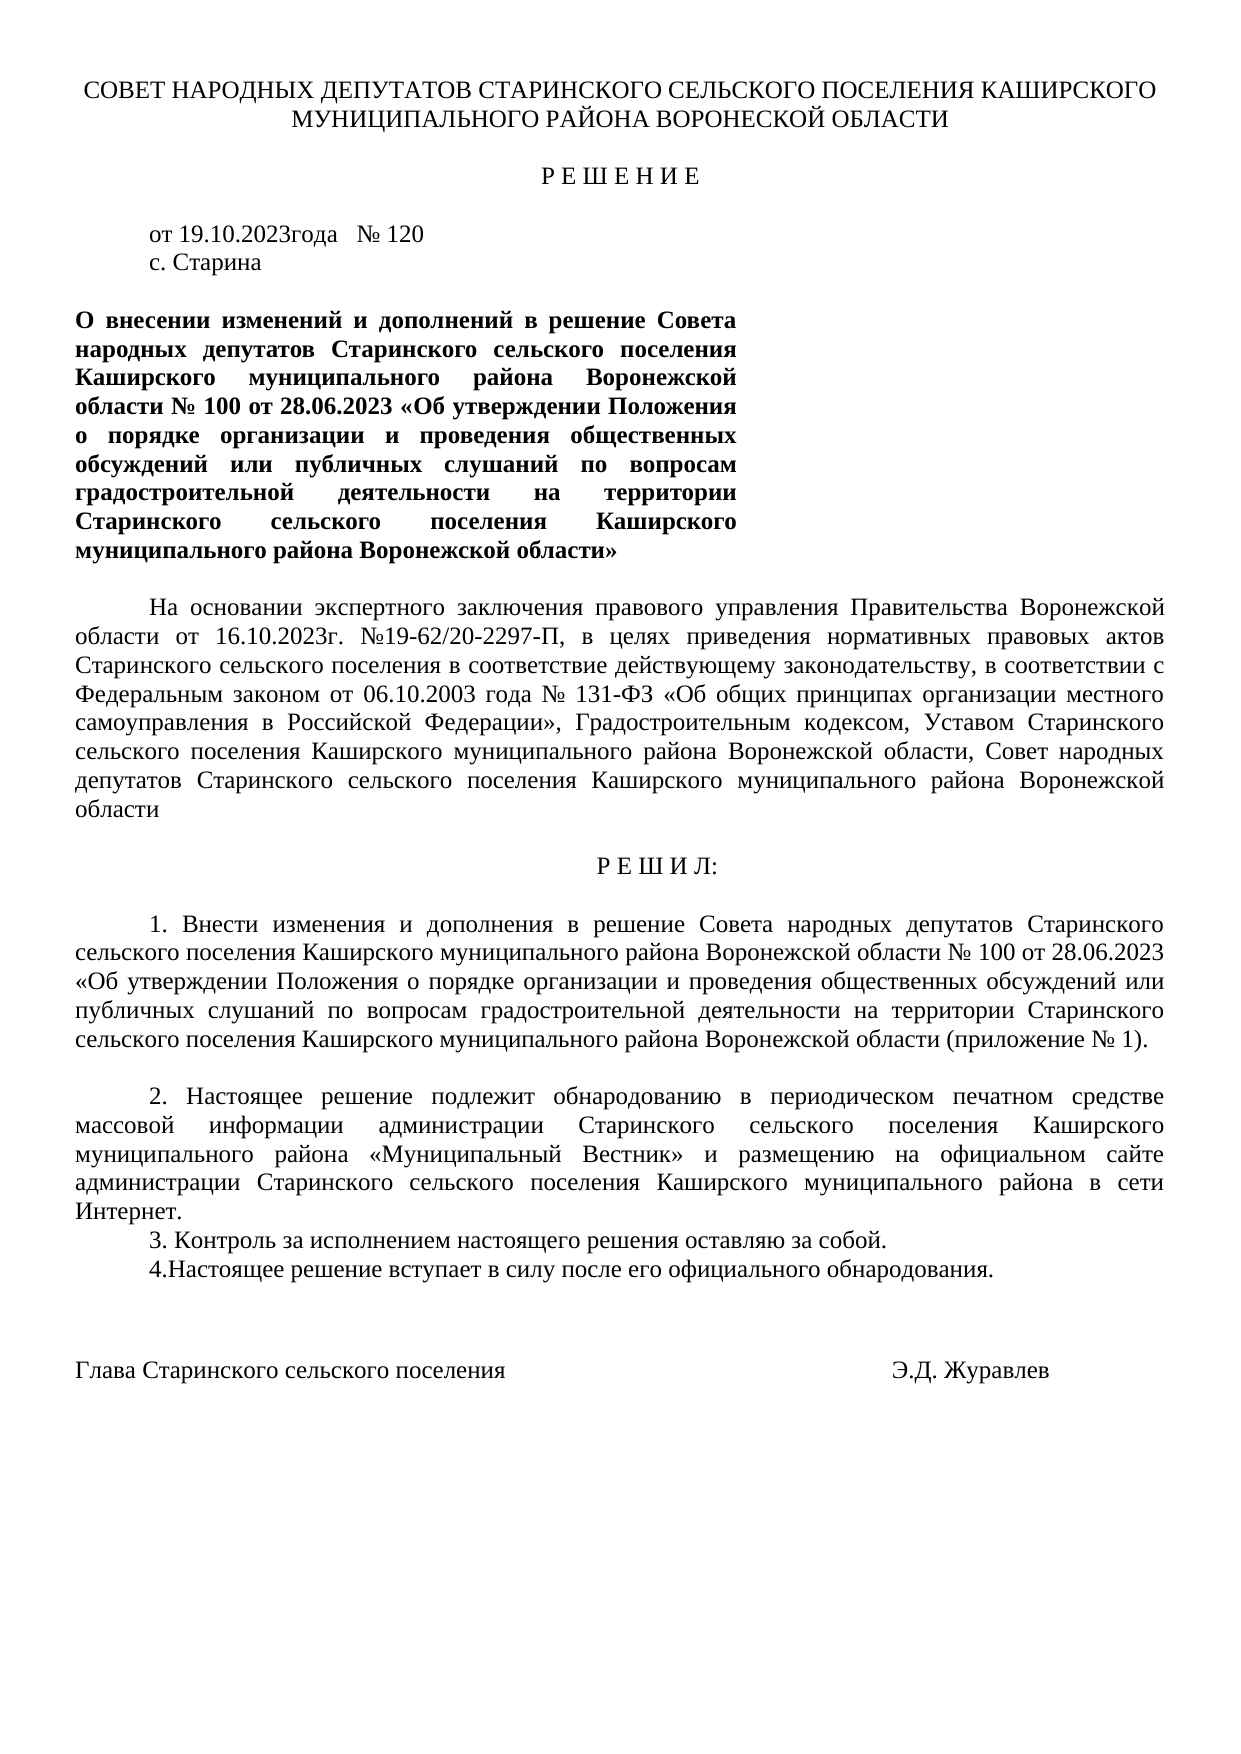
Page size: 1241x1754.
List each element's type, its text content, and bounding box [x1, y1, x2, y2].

text с. Старина [75, 247, 1165, 276]
text от 19.10.2023года № 120 [75, 219, 1165, 247]
text 3. Контроль за исполнением настоящего решения оставляю за собой. [75, 1225, 1165, 1254]
text Р Е Ш Е Н И Е [75, 161, 1165, 190]
table_header Э.Д. Журавлев [562, 1355, 1061, 1384]
text 4.Настоящее решение вступает в силу после его официального обнародования. [75, 1254, 1165, 1282]
text СОВЕТ НАРОДНЫХ ДЕПУТАТОВ СТАРИНСКОГО СЕЛЬСКОГО ПОСЕЛЕНИЯ КАШИРСКОГО МУНИЦИПАЛЬНОГО РАЙОНА ВОРОНЕСКОЙ ОБЛАСТИ [75, 75, 1165, 132]
text 2. Настоящее решение подлежит обнародованию в периодическом печатном средстве массовой информации администрации Старинского сельского поселения Каширского муниципального района «Муниципальный Вестник» и размещению на официальном сайте администрации Старинского сельского поселения Каширского муниципального района в сети Интернет. [75, 1081, 1165, 1225]
text На основании экспертного заключения правового управления Правительства Воронежской области от 16.10.2023г. №19-62/20-2297-П, в целях приведения нормативных правовых актов Старинского сельского поселения в соответствие действующему законодательству, в соответствии с Федеральным законом от 06.10.2003 года № 131-ФЗ «Об общих принципах организации местного самоуправления в Российской Федерации», Градостроительным кодексом, Уставом Старинского сельского поселения Каширского муниципального района Воронежской области, Совет народных депутатов Старинского сельского поселения Каширского муниципального района Воронежской области [75, 592, 1165, 822]
table_header Глава Старинского сельского поселения [64, 1355, 562, 1384]
text Р Е Ш И Л: [75, 851, 1165, 880]
title О внесении изменений и дополнений в решение Совета народных депутатов Старинского сельского поселения Каширского муниципального района Воронежской области № 100 от 28.06.2023 «Об утверждении Положения о порядке организации и проведения общественных обсуждений или публичных слушаний по вопросам градостроительной деятельности на территории Старинского сельского поселения Каширского муниципального района Воронежской области» [75, 305, 737, 564]
text 1. Внести изменения и дополнения в решение Совета народных депутатов Старинского сельского поселения Каширского муниципального района Воронежской области № 100 от 28.06.2023 «Об утверждении Положения о порядке организации и проведения общественных обсуждений или публичных слушаний по вопросам градостроительной деятельности на территории Старинского сельского поселения Каширского муниципального района Воронежской области (приложение № 1). [75, 909, 1165, 1052]
